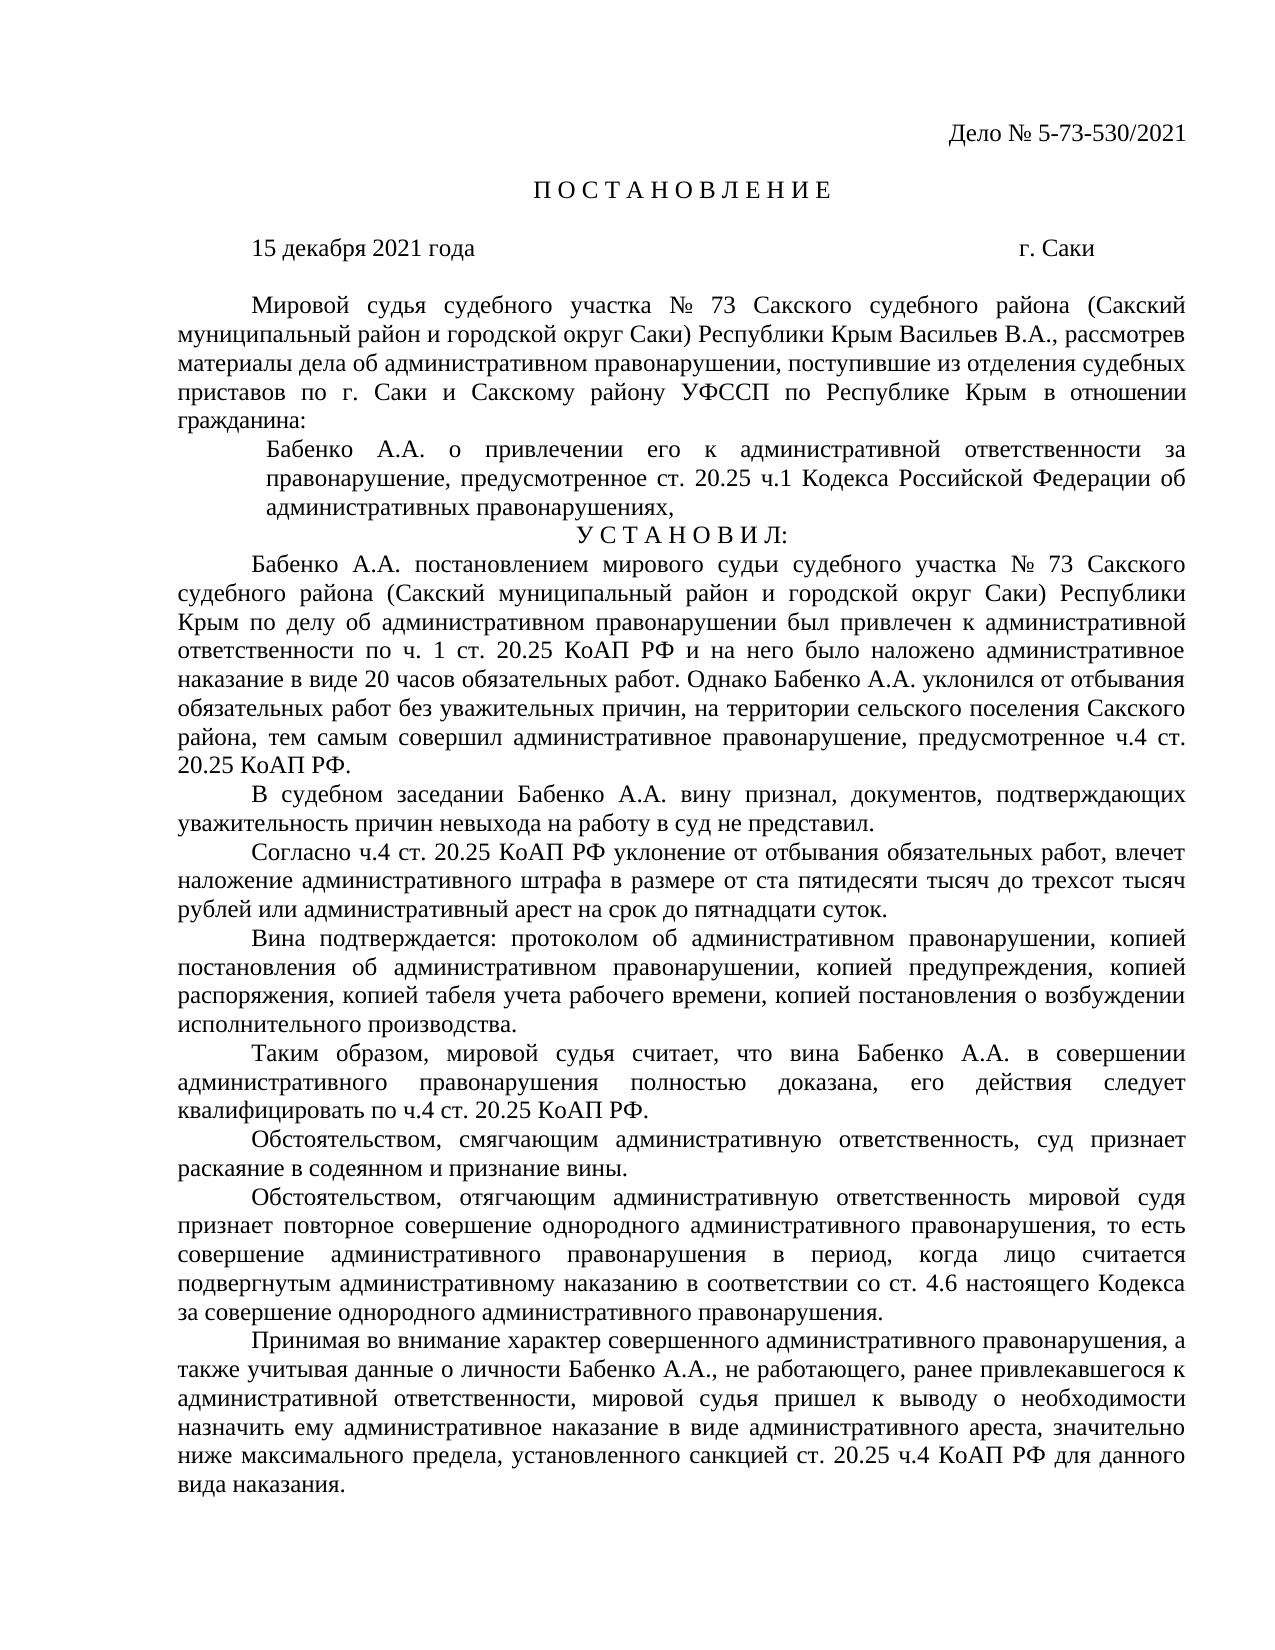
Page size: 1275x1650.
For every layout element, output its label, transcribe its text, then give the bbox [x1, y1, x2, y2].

text 15 декабря 2021 года г. Саки [177, 233, 1186, 262]
text Вина подтверждается: протоколом об административном правонарушении, копией постановления об административном правонарушении, копией предупреждения, копией распоряжения, копией табеля учета рабочего времени, копией постановления о возбуждении исполнительного производства. [177, 923, 1186, 1038]
text Дело № 5-73-530/2021 [177, 118, 1186, 147]
text У С Т А Н О В И Л: [177, 521, 1186, 549]
text В судебном заседании Бабенко А.А. вину признал, документов, подтверждающих уважительность причин невыхода на работу в суд не представил. [177, 779, 1186, 837]
text Бабенко А.А. о привлечении его к административной ответственности за правонарушение, предусмотренное ст. 20.25 ч.1 Кодекса Российской Федерации об административных правонарушениях, [266, 434, 1186, 521]
text Обстоятельством, отягчающим административную ответственность мировой судя признает повторное совершение однородного административного правонарушения, то есть совершение административного правонарушения в период, когда лицо считается подвергнутым административному наказанию в соответствии со ст. 4.6 настоящего Кодекса за совершение однородного административного правонарушения. [177, 1182, 1186, 1326]
text Таким образом, мировой судья считает, что вина Бабенко А.А. в совершении административного правонарушения полностью доказана, его действия следует квалифицировать по ч.4 ст. 20.25 КоАП РФ. [177, 1038, 1186, 1124]
text Принимая во внимание характер совершенного административного правонарушения, а также учитывая данные о личности Бабенко А.А., не работающего, ранее привлекавшегося к административной ответственности, мировой судья пришел к выводу о необходимости назначить ему административное наказание в виде административного ареста, значительно ниже максимального предела, установленного санкцией ст. 20.25 ч.4 КоАП РФ для данного вида наказания. [177, 1326, 1186, 1498]
text Мировой судья судебного участка № 73 Сакского судебного района (Сакский муниципальный район и городской округ Саки) Республики Крым Васильев В.А., рассмотрев материалы дела об административном правонарушении, поступившие из отделения судебных приставов по г. Саки и Сакскому району УФССП по Республике Крым в отношении гражданина: [177, 291, 1186, 434]
text Согласно ч.4 ст. 20.25 КоАП РФ уклонение от отбывания обязательных работ, влечет наложение административного штрафа в размере от ста пятидесяти тысяч до трехсот тысяч рублей или административный арест на срок до пятнадцати суток. [177, 837, 1186, 923]
text Обстоятельством, смягчающим административную ответственность, суд признает раскаяние в содеянном и признание вины. [177, 1124, 1186, 1182]
text Бабенко А.А. постановлением мирового судьи судебного участка № 73 Сакского судебного района (Сакский муниципальный район и городской округ Саки) Республики Крым по делу об административном правонарушении был привлечен к административной ответственности по ч. 1 ст. 20.25 КоАП РФ и на него было наложено административное наказание в виде 20 часов обязательных работ. Однако Бабенко А.А. уклонился от отбывания обязательных работ без уважительных причин, на территории сельского поселения Сакского района, тем самым совершил административное правонарушение, предусмотренное ч.4 ст. 20.25 КоАП РФ. [177, 549, 1186, 779]
text П О С Т А Н О В Л Е Н И Е [177, 176, 1186, 204]
